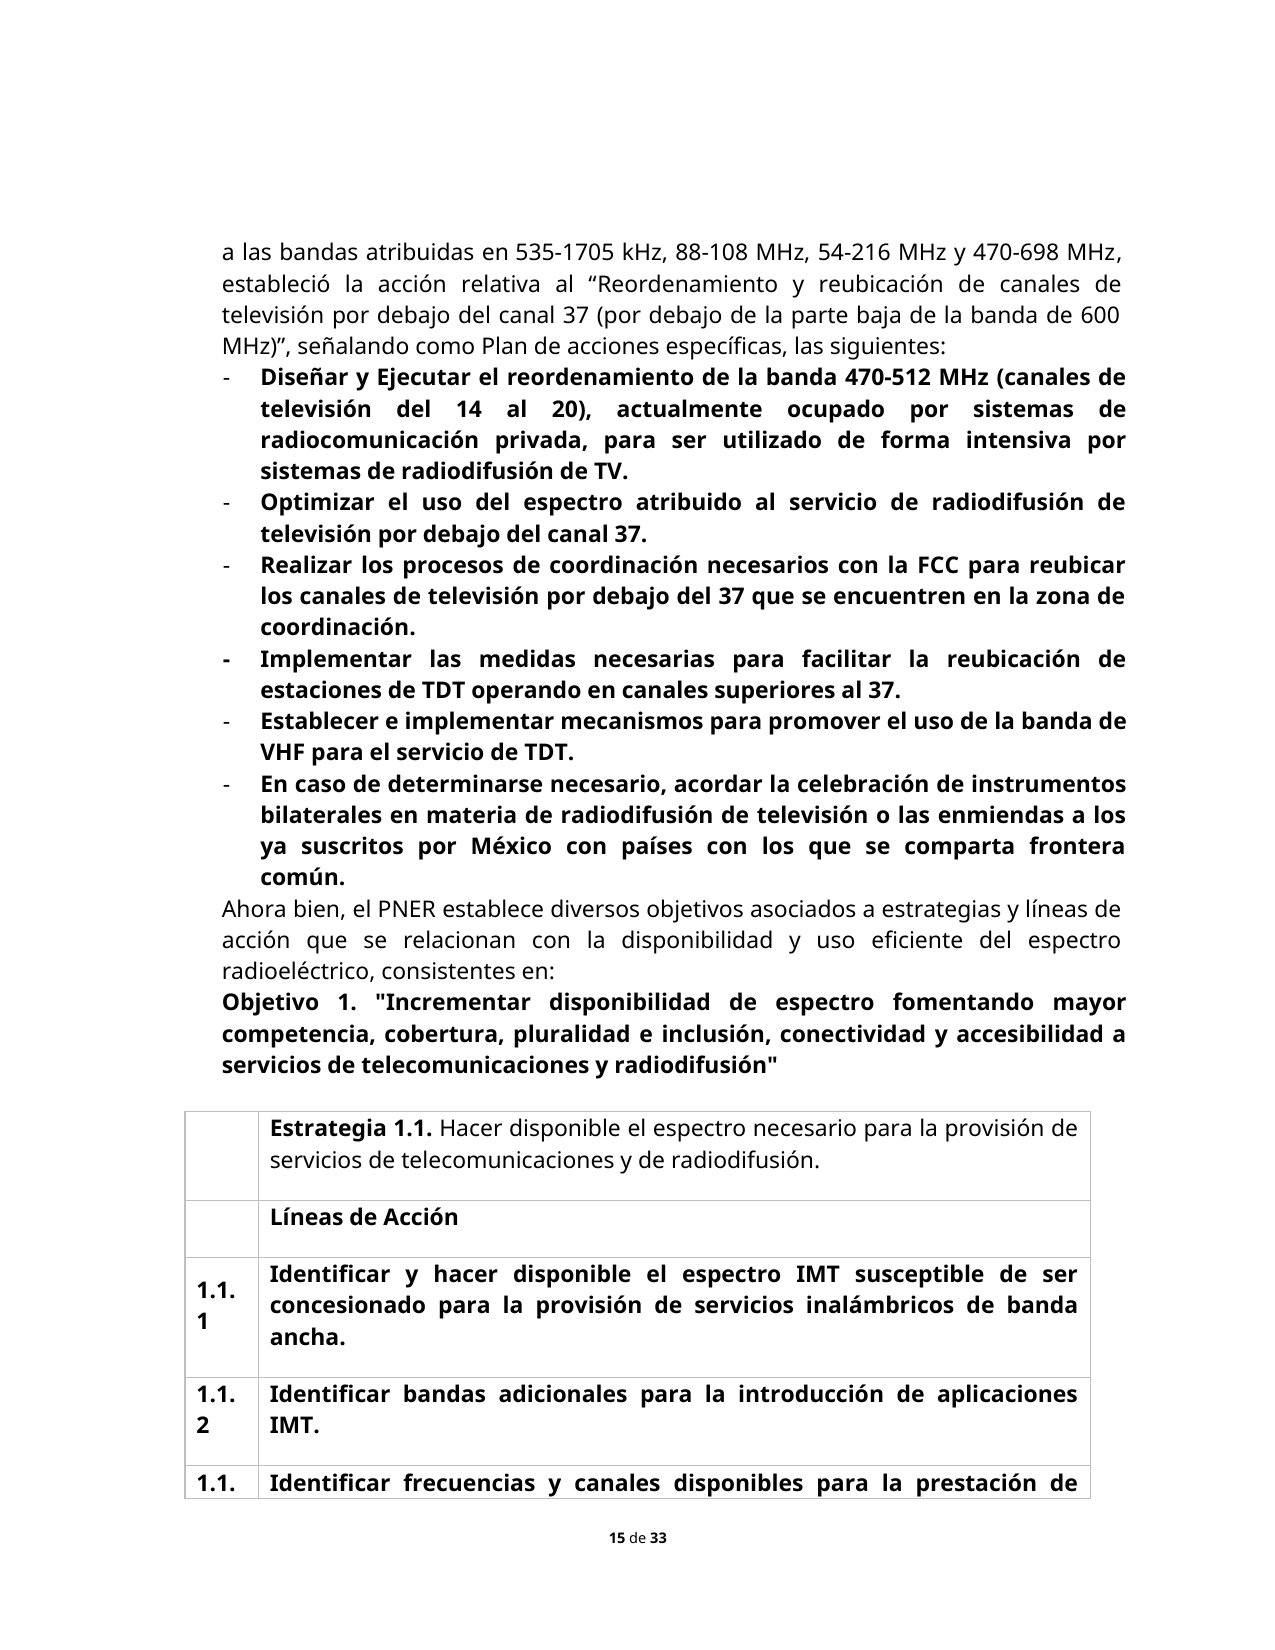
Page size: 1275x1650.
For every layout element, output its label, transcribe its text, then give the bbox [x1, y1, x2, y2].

list Establecer e implementar mecanismos para promover el uso de la banda de VHF para el servicio de TDT. [223, 705, 1127, 767]
table_cell 1.1.2 [186, 1378, 258, 1465]
table_header [186, 1112, 258, 1200]
list Diseñar y Ejecutar el reordenamiento de la banda 470-512 MHz (canales de televisión del 14 al 20), actualmente ocupado por sistemas de radiocomunicación privada, para ser utilizado de forma intensiva por sistemas de radiodifusión de TV. [223, 361, 1127, 486]
list Implementar las medidas necesarias para facilitar la reubicación de estaciones de TDT operando en canales superiores al 37. [223, 642, 1127, 705]
table_header Estrategia 1.1. Hacer disponible el espectro necesario para la provisión de servicios de telecomunicaciones y de radiodifusión. [259, 1112, 1090, 1200]
list En caso de determinarse necesario, acordar la celebración de instrumentos bilaterales en materia de radiodifusión de televisión o las enmiendas a los ya suscritos por México con países con los que se comparta frontera común. [223, 767, 1127, 892]
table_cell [259, 1466, 1090, 1498]
table_cell 1.1.3 [186, 1466, 258, 1498]
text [222, 236, 1122, 361]
table_cell [186, 1201, 258, 1257]
text Ahora bien, el PNER establece diversos objetivos asociados a estrategias y líneas de acción que se relacionan con la disponibilidad y uso eficiente del espectro radioeléctrico, consistentes en: [222, 892, 1122, 986]
list Realizar los procesos de coordinación necesarios con la FCC para reubicar los canales de televisión por debajo del 37 que se encuentren en la zona de coordinación. [223, 549, 1127, 642]
text Objetivo 1. "Incrementar disponibilidad de espectro fomentando mayor competencia, cobertura, pluralidad e inclusión, conectividad y accesibilidad a servicios de telecomunicaciones y radiodifusión" [222, 986, 1127, 1080]
table_cell Líneas de Acción [259, 1201, 1090, 1257]
list Optimizar el uso del espectro atribuido al servicio de radiodifusión de televisión por debajo del canal 37. [223, 486, 1127, 549]
table_cell Identificar bandas adicionales para la introducción de aplicaciones IMT. [259, 1378, 1090, 1465]
table_cell 1.1.1 [186, 1258, 258, 1377]
table_cell Identificar y hacer disponible el espectro IMT susceptible de ser concesionado para la provisión de servicios inalámbricos de banda ancha. [259, 1258, 1090, 1377]
